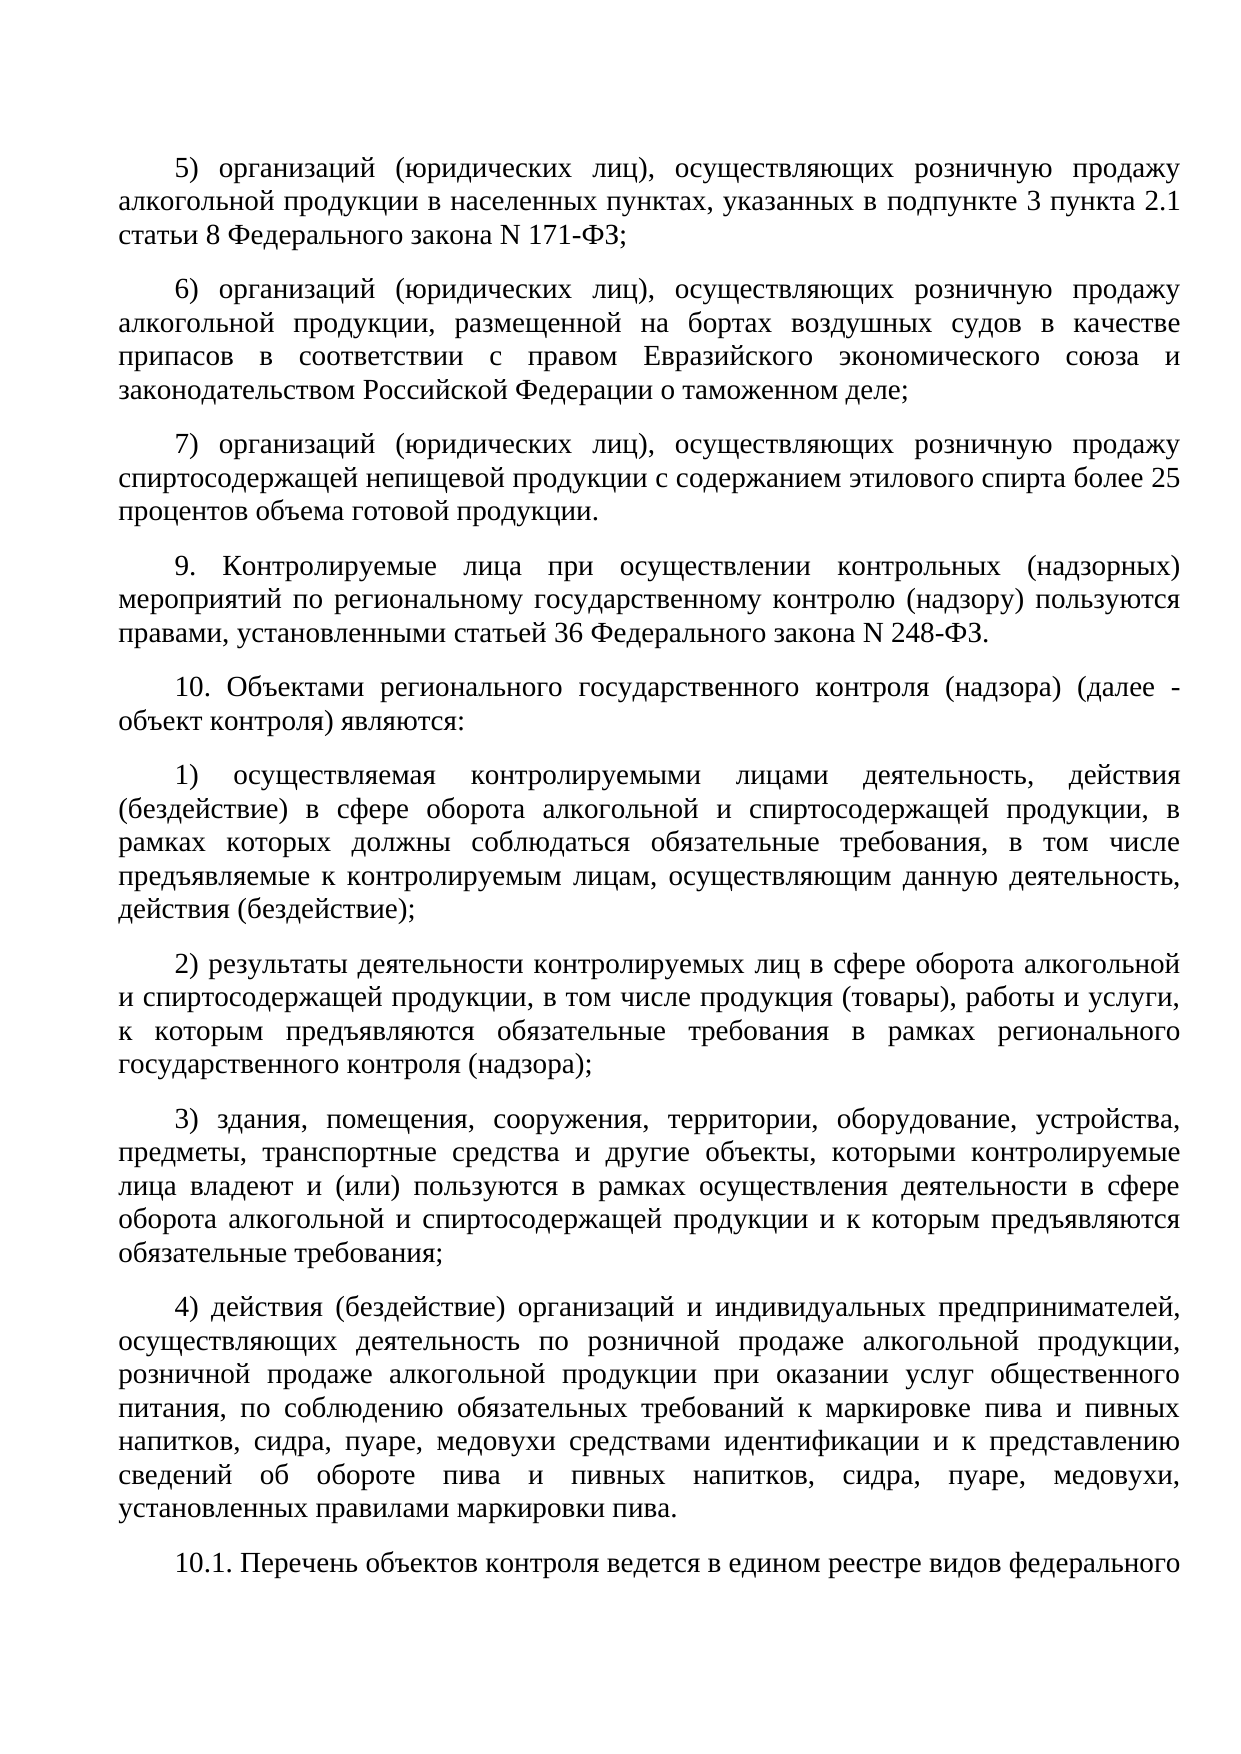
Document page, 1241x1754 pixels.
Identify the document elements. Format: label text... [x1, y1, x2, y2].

text 10. Объектами регионального государственного контроля (надзора) (далее - объект контроля) являются: [118, 669, 1181, 736]
text 6) организаций (юридических лиц), осуществляющих розничную продажу алкогольной продукции, размещенной на бортах воздушных судов в качестве припасов в соответствии с правом Евразийского экономического союза и законодательством Российской Федерации о таможенном деле; [118, 271, 1181, 406]
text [118, 1545, 1181, 1578]
text 4) действия (бездействие) организаций и индивидуальных предпринимателей, осуществляющих деятельность по розничной продаже алкогольной продукции, розничной продаже алкогольной продукции при оказании услуг общественного питания, по соблюдению обязательных требований к маркировке пива и пивных напитков, сидра, пуаре, медовухи средствами идентификации и к представлению сведений об обороте пива и пивных напитков, сидра, пуаре, медовухи, установленных правилами маркировки пива. [118, 1289, 1181, 1524]
text 1) осуществляемая контролируемыми лицами деятельность, действия (бездействие) в сфере оборота алкогольной и спиртосодержащей продукции, в рамках которых должны соблюдаться обязательные требования, в том числе предъявляемые к контролируемым лицам, осуществляющим данную деятельность, действия (бездействие); [118, 757, 1181, 925]
text 3) здания, помещения, сооружения, территории, оборудование, устройства, предметы, транспортные средства и другие объекты, которыми контролируемые лица владеют и (или) пользуются в рамках осуществления деятельности в сфере оборота алкогольной и спиртосодержащей продукции и к которым предъявляются обязательные требования; [118, 1101, 1181, 1268]
text 7) организаций (юридических лиц), осуществляющих розничную продажу спиртосодержащей непищевой продукции с содержанием этилового спирта более 25 процентов объема готовой продукции. [118, 426, 1181, 527]
text 9. Контролируемые лица при осуществлении контрольных (надзорных) мероприятий по региональному государственному контролю (надзору) пользуются правами, установленными статьей 36 Федерального закона N 248-ФЗ. [118, 548, 1181, 648]
text 2) результаты деятельности контролируемых лиц в сфере оборота алкогольной и спиртосодержащей продукции, в том числе продукция (товары), работы и услуги, к которым предъявляются обязательные требования в рамках регионального государственного контроля (надзора); [118, 946, 1181, 1080]
text 5) организаций (юридических лиц), осуществляющих розничную продажу алкогольной продукции в населенных пунктах, указанных в подпункте 3 пункта 2.1 статьи 8 Федерального закона N 171-ФЗ; [118, 150, 1181, 251]
